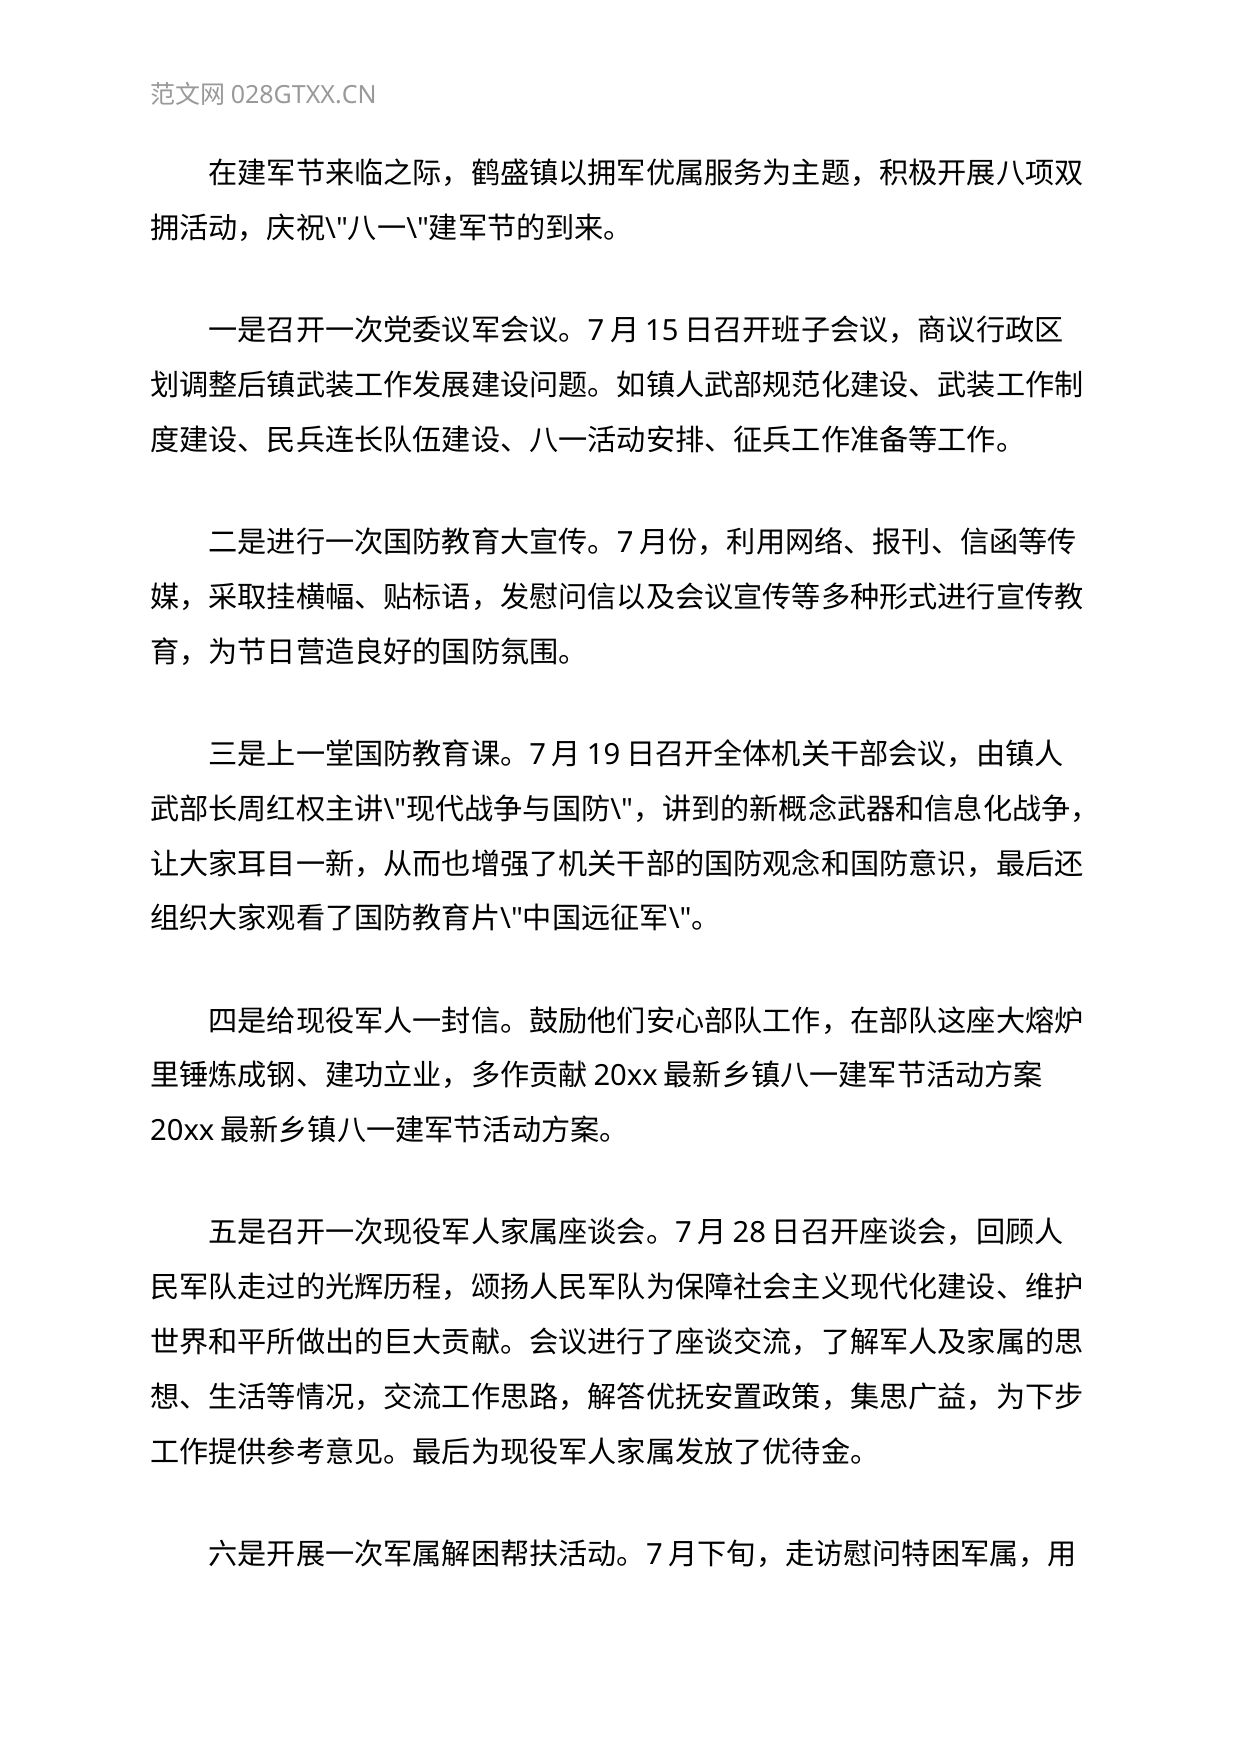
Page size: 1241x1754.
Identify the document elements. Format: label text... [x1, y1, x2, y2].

text 三是上一堂国防教育课。7月19日召开全体机关干部会议，由镇人武部长周红权主讲\"现代战争与国防\"，讲到的新概念武器和信息化战争，让大家耳目一新，从而也增强了机关干部的国防观念和国防意识，最后还组织大家观看了国防教育片\"中国远征军\"。 [150, 730, 1090, 937]
text 一是召开一次党委议军会议。7月15日召开班子会议，商议行政区划调整后镇武装工作发展建设问题。如镇人武部规范化建设、武装工作制度建设、民兵连长队伍建设、八一活动安排、征兵工作准备等工作。 [150, 307, 1090, 459]
text 在建军节来临之际，鹤盛镇以拥军优属服务为主题，积极开展八项双拥活动，庆祝\"八一\"建军节的到来。 [150, 150, 1090, 247]
text 五是召开一次现役军人家属座谈会。7月28日召开座谈会，回顾人民军队走过的光辉历程，颂扬人民军队为保障社会主义现代化建设、维护世界和平所做出的巨大贡献。会议进行了座谈交流，了解军人及家属的思想、生活等情况，交流工作思路，解答优抚安置政策，集思广益，为下步工作提供参考意见。最后为现役军人家属发放了优待金。 [150, 1209, 1090, 1471]
text 四是给现役军人一封信。鼓励他们安心部队工作，在部队这座大熔炉里锤炼成钢、建功立业，多作贡献20xx最新乡镇八一建军节活动方案20xx最新乡镇八一建军节活动方案。 [150, 997, 1090, 1149]
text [150, 1530, 1090, 1573]
text 二是进行一次国防教育大宣传。7月份，利用网络、报刊、信函等传媒，采取挂横幅、贴标语，发慰问信以及会议宣传等多种形式进行宣传教育，为节日营造良好的国防氛围。 [150, 518, 1090, 671]
